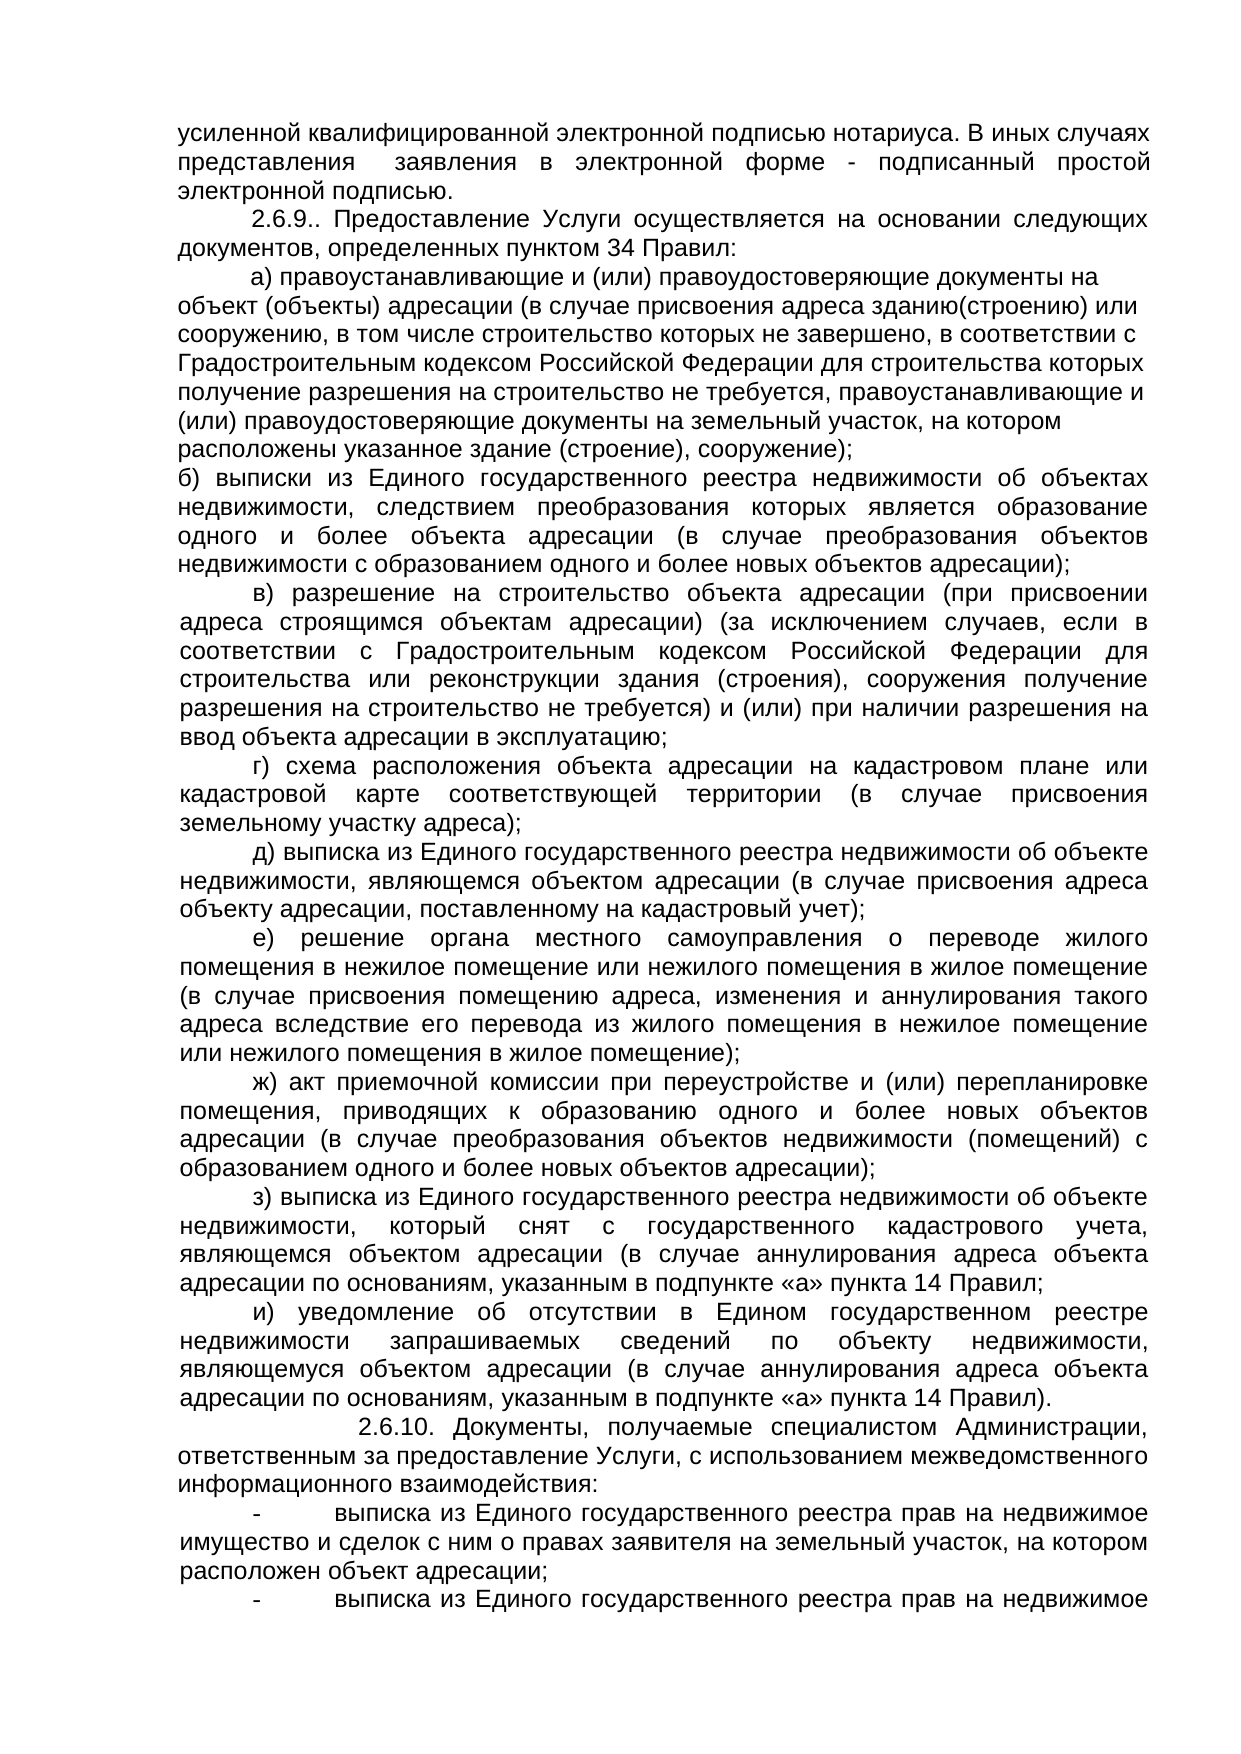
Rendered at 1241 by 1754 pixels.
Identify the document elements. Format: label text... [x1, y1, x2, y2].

text 2.6.9.. Предоставление Услуги осуществляется на основании следующих документов, определенных пунктом 34 Правил: [177, 204, 1149, 262]
text сооружению, в том числе строительство которых не завершено, в соответствии с Градостроительным кодексом Российской Федерации для строительства которых получение разрешения на строительство не требуется, правоустанавливающие и (или) правоудостоверяющие документы на земельный участок, на котором расположены указанное здание (строение), сооружение); [177, 319, 1149, 463]
text и) уведомление об отсутствии в Едином государственном реестре недвижимости запрашиваемых сведений по объекту недвижимости, являющемуся объектом адресации (в случае аннулирования адреса объекта адресации по основаниям, указанным в подпункте «а» пункта 14 Правил). [179, 1297, 1149, 1412]
text ж) акт приемочной комиссии при переустройстве и (или) перепланировке помещения, приводящих к образованию одного и более новых объектов адресации (в случае преобразования объектов недвижимости (помещений) с образованием одного и более новых объектов адресации); [179, 1067, 1149, 1182]
text а) правоустанавливающие и (или) правоудостоверяющие документы на объект (объекты) адресации (в случае присвоения адреса зданию(строению) или [177, 262, 1149, 319]
text е) решение органа местного самоуправления о переводе жилого помещения в нежилое помещение или нежилого помещения в жилое помещение (в случае присвоения помещению адреса, изменения и аннулирования такого адреса вследствие его перевода из жилого помещения в нежилое помещение или нежилого помещения в жилое помещение); [179, 923, 1149, 1067]
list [179, 1584, 1149, 1613]
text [177, 118, 1152, 204]
text д) выписка из Единого государственного реестра недвижимости об объекте недвижимости, являющемся объектом адресации (в случае присвоения адреса объекту адресации, поставленному на кадастровый учет); [179, 837, 1149, 923]
list выписка из Единого государственного реестра прав на недвижимое имущество и сделок с ним о правах заявителя на земельный участок, на котором расположен объект адресации; [179, 1498, 1149, 1584]
text б) выписки из Единого государственного реестра недвижимости об объектах недвижимости, следствием преобразования которых является образование одного и более объекта адресации (в случае преобразования объектов недвижимости с образованием одного и более новых объектов адресации); [177, 463, 1149, 578]
text г) схема расположения объекта адресации на кадастровом плане или кадастровой карте соответствующей территории (в случае присвоения земельному участку адреса); [179, 751, 1149, 837]
text з) выписка из Единого государственного реестра недвижимости об объекте недвижимости, который снят с государственного кадастрового учета, являющемся объектом адресации (в случае аннулирования адреса объекта адресации по основаниям, указанным в подпункте «а» пункта 14 Правил; [179, 1182, 1149, 1297]
text в) разрешение на строительство объекта адресации (при присвоении адреса строящимся объектам адресации) (за исключением случаев, если в соответствии с Градостроительным кодексом Российской Федерации для строительства или реконструкции здания (строения), сооружения получение разрешения на строительство не требуется) и (или) при наличии разрешения на ввод объекта адресации в эксплуатацию; [179, 578, 1149, 751]
text 2.6.10. Документы, получаемые специалистом Администрации, ответственным за предоставление Услуги, с использованием межведомственного информационного взаимодействия: [177, 1412, 1149, 1498]
